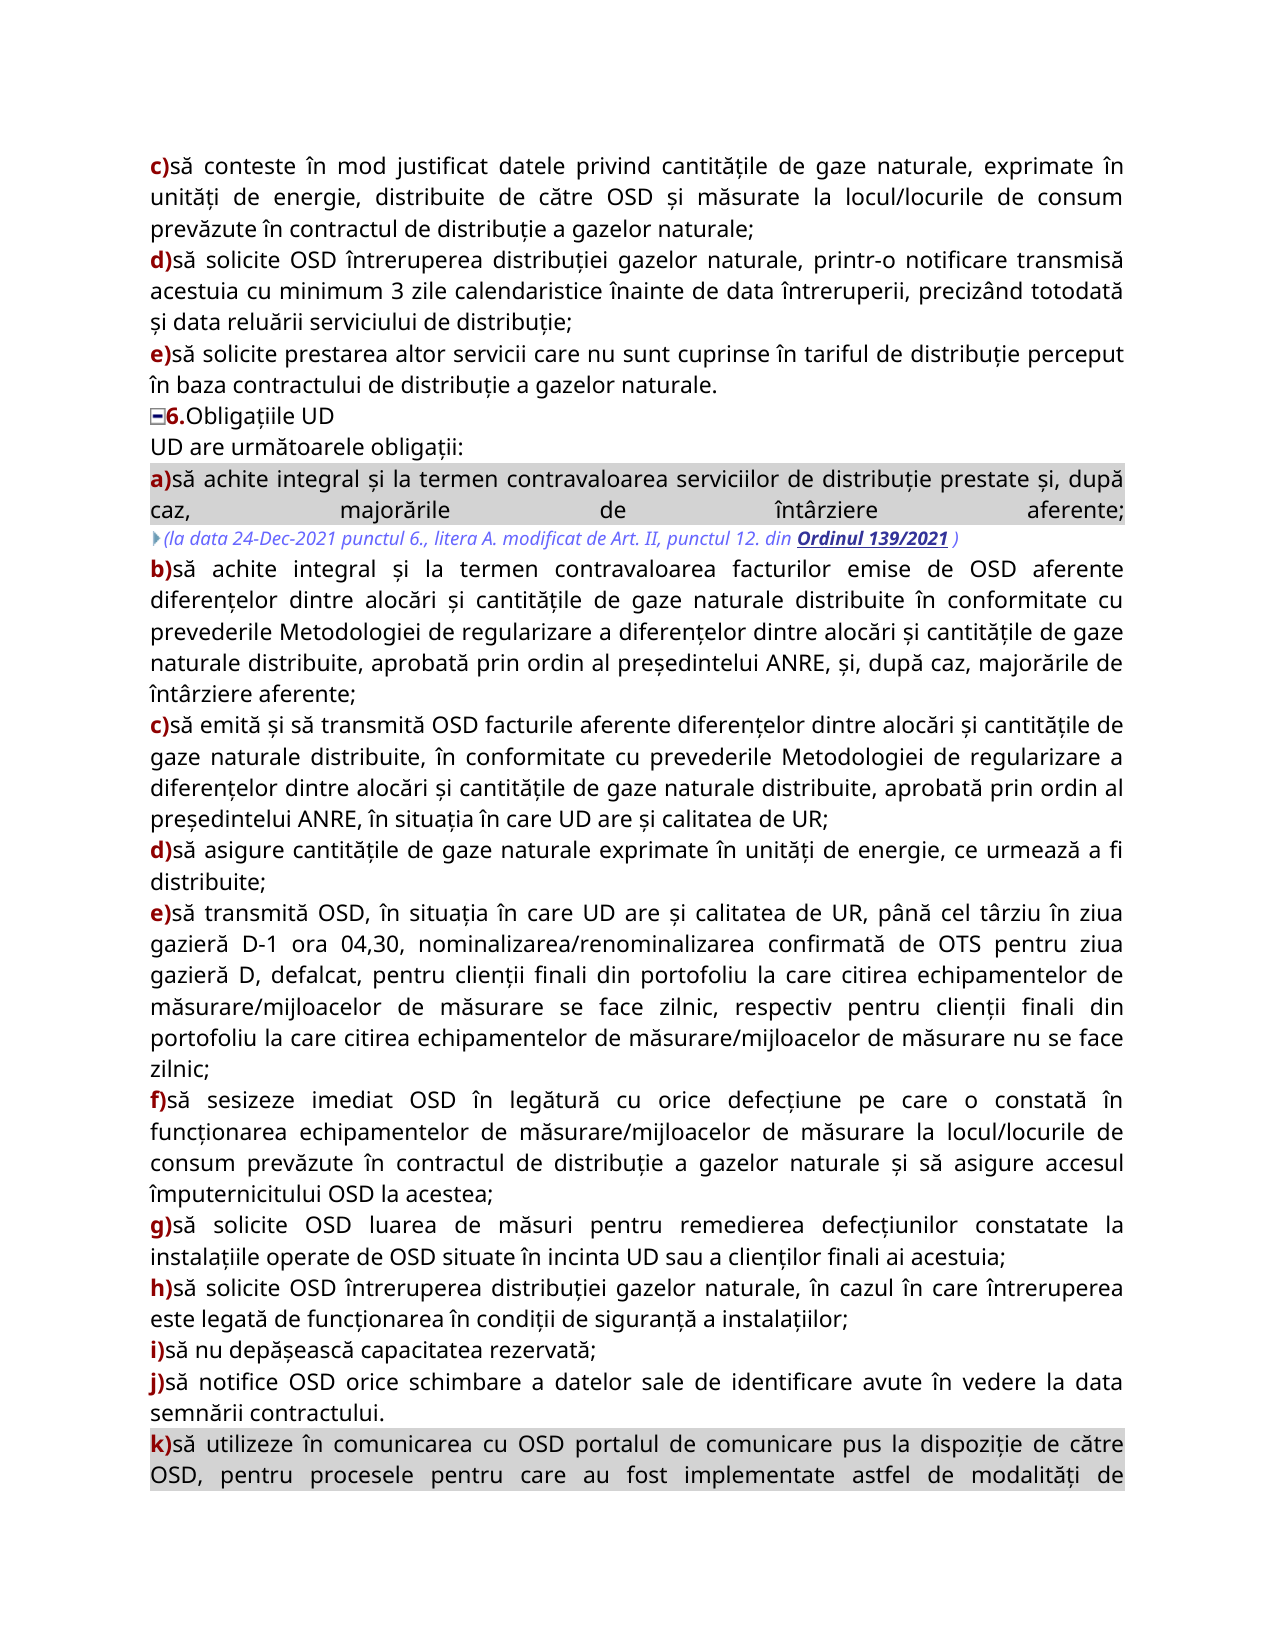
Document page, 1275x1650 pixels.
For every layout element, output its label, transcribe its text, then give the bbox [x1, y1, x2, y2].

text j)să notifice OSD orice schimbare a datelor sale de identificare avute în vedere la data semnării contractului. [150, 1366, 1125, 1428]
text a)să achite integral şi la termen contravaloarea serviciilor de distribuţie prestate şi, după caz, majorările de întârziere aferente; (la data 24-Dec-2021 punctul 6., litera A. modificat de Art. II, punctul 12. din Ordinul 139/2021 ) [150, 525, 1125, 553]
text d)să solicite OSD întreruperea distribuţiei gazelor naturale, printr-o notificare transmisă acestuia cu minimum 3 zile calendaristice înainte de data întreruperii, precizând totodată şi data reluării serviciului de distribuţie; [150, 244, 1125, 337]
text d)să asigure cantităţile de gaze naturale exprimate în unităţi de energie, ce urmează a fi distribuite; [150, 834, 1125, 897]
text UD are următoarele obligaţii: [150, 431, 1125, 462]
text e)să solicite prestarea altor servicii care nu sunt cuprinse în tariful de distribuţie perceput în baza contractului de distribuţie a gazelor naturale. [150, 337, 1125, 400]
text h)să solicite OSD întreruperea distribuţiei gazelor naturale, în cazul în care întreruperea este legată de funcţionarea în condiţii de siguranţă a instalaţiilor; [150, 1272, 1125, 1334]
text e)să transmită OSD, în situaţia în care UD are şi calitatea de UR, până cel târziu în ziua gazieră D-1 ora 04,30, nominalizarea/renominalizarea confirmată de OTS pentru ziua gazieră D, defalcat, pentru clienţii finali din portofoliu la care citirea echipamentelor de măsurare/mijloacelor de măsurare se face zilnic, respectiv pentru clienţii finali din portofoliu la care citirea echipamentelor de măsurare/mijloacelor de măsurare nu se face zilnic; [150, 897, 1125, 1084]
text c)să conteste în mod justificat datele privind cantităţile de gaze naturale, exprimate în unităţi de energie, distribuite de către OSD şi măsurate la locul/locurile de consum prevăzute în contractul de distribuţie a gazelor naturale; [150, 150, 1125, 244]
text i)să nu depăşească capacitatea rezervată; [150, 1334, 1125, 1366]
text b)să achite integral şi la termen contravaloarea facturilor emise de OSD aferente diferenţelor dintre alocări şi cantităţile de gaze naturale distribuite în conformitate cu prevederile Metodologiei de regularizare a diferenţelor dintre alocări şi cantităţile de gaze naturale distribuite, aprobată prin ordin al preşedintelui ANRE, şi, după caz, majorările de întârziere aferente; [150, 553, 1125, 709]
text c)să emită şi să transmită OSD facturile aferente diferenţelor dintre alocări şi cantităţile de gaze naturale distribuite, în conformitate cu prevederile Metodologiei de regularizare a diferenţelor dintre alocări şi cantităţile de gaze naturale distribuite, aprobată prin ordin al preşedintelui ANRE, în situaţia în care UD are şi calitatea de UR; [150, 709, 1125, 834]
picture [150, 408, 166, 425]
picture [150, 531, 164, 546]
text f)să sesizeze imediat OSD în legătură cu orice defecţiune pe care o constată în funcţionarea echipamentelor de măsurare/mijloacelor de măsurare la locul/locurile de consum prevăzute în contractul de distribuţie a gazelor naturale şi să asigure accesul împuternicitului OSD la acestea; [150, 1084, 1125, 1209]
text 6.Obligaţiile UD [150, 400, 1125, 431]
text g)să solicite OSD luarea de măsuri pentru remedierea defecţiunilor constatate la instalaţiile operate de OSD situate în incinta UD sau a clienţilor finali ai acestuia; [150, 1209, 1125, 1272]
